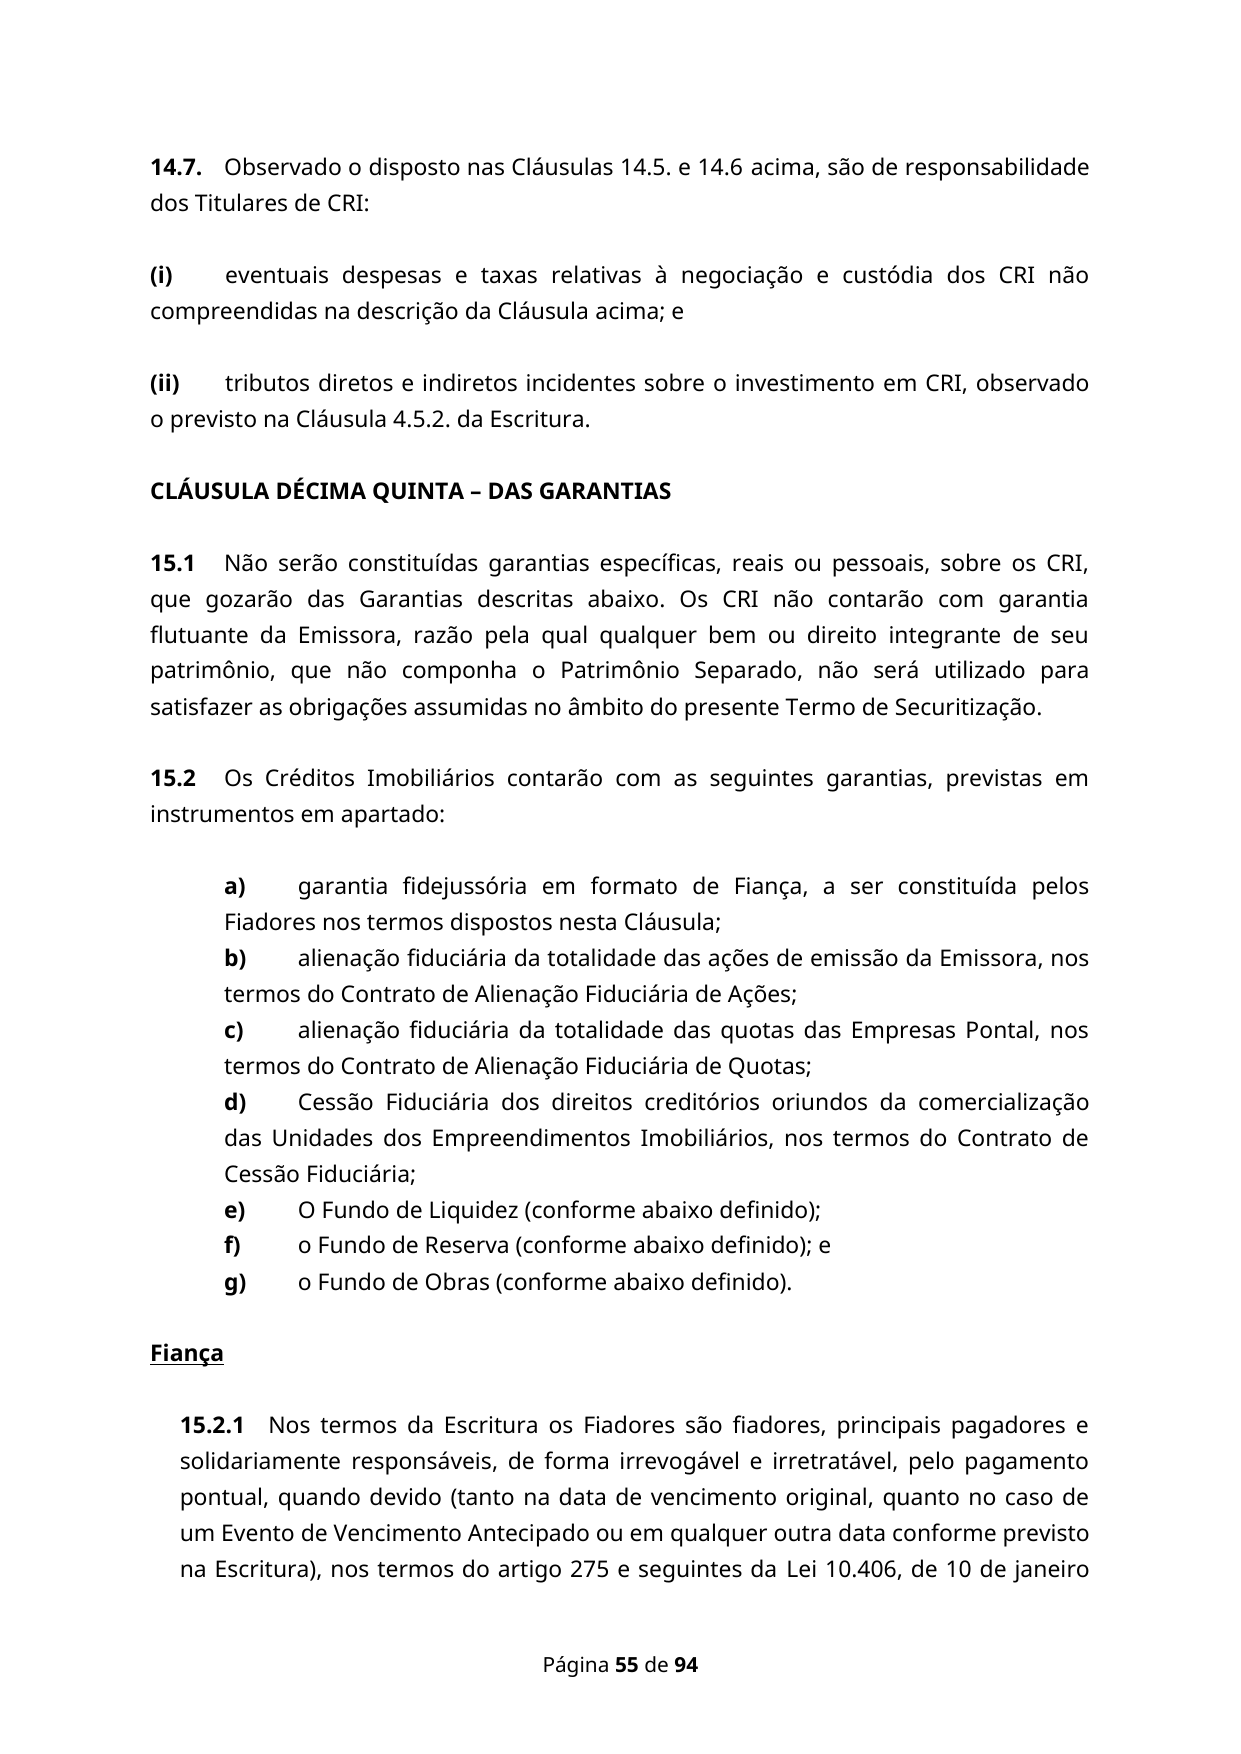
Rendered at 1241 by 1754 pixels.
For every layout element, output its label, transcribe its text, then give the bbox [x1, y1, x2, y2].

list Cessão Fiduciária dos direitos creditórios oriundos da comercialização das Unidades dos Empreendimentos Imobiliários, nos termos do Contrato de Cessão Fiduciária; [224, 1086, 1090, 1189]
subtitle Observado o disposto nas Cláusulas 14.5. e 14.6 acima, são de responsabilidade dos Titulares de CRI: [150, 151, 1090, 218]
list tributos diretos e indiretos incidentes sobre o investimento em CRI, observado o previsto na Cláusula 4.5.2. da Escritura. [150, 367, 1090, 434]
list Não serão constituídas garantias específicas, reais ou pessoais, sobre os CRI, que gozarão das Garantias descritas abaixo. Os CRI não contarão com garantia flutuante da Emissora, razão pela qual qualquer bem ou direito integrante de seu patrimônio, que não componha o Patrimônio Separado, não será utilizado para satisfazer as obrigações assumidas no âmbito do presente Termo de Securitização. [150, 547, 1090, 722]
list eventuais despesas e taxas relativas à negociação e custódia dos CRI não compreendidas na descrição da Cláusula 14.1 acima; e [150, 259, 1090, 326]
subtitle CLÁUSULA DÉCIMA QUINTA – DAS GARANTIAS [150, 475, 1090, 506]
list alienação fiduciária da totalidade das ações de emissão da Emissora, nos termos do Contrato de Alienação Fiduciária de Ações; [224, 942, 1090, 1009]
list o Fundo de Reserva (conforme abaixo definido); e [224, 1229, 1090, 1261]
list o Fundo de Obras (conforme abaixo definido). [224, 1265, 1090, 1297]
list O Fundo de Liquidez (conforme abaixo definido); [224, 1193, 1090, 1225]
list Os Créditos Imobiliários contarão com as seguintes garantias, previstas em instrumentos em apartado: [150, 762, 1090, 829]
text Fiança [150, 1337, 1090, 1368]
list alienação fiduciária da totalidade das quotas das Empresas Pontal, nos termos do Contrato de Alienação Fiduciária de Quotas; [224, 1014, 1090, 1081]
list garantia fidejussória em formato de Fiança, a ser constituída pelos Fiadores nos termos dispostos nesta Cláusula; [224, 870, 1090, 937]
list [179, 1409, 1090, 1584]
